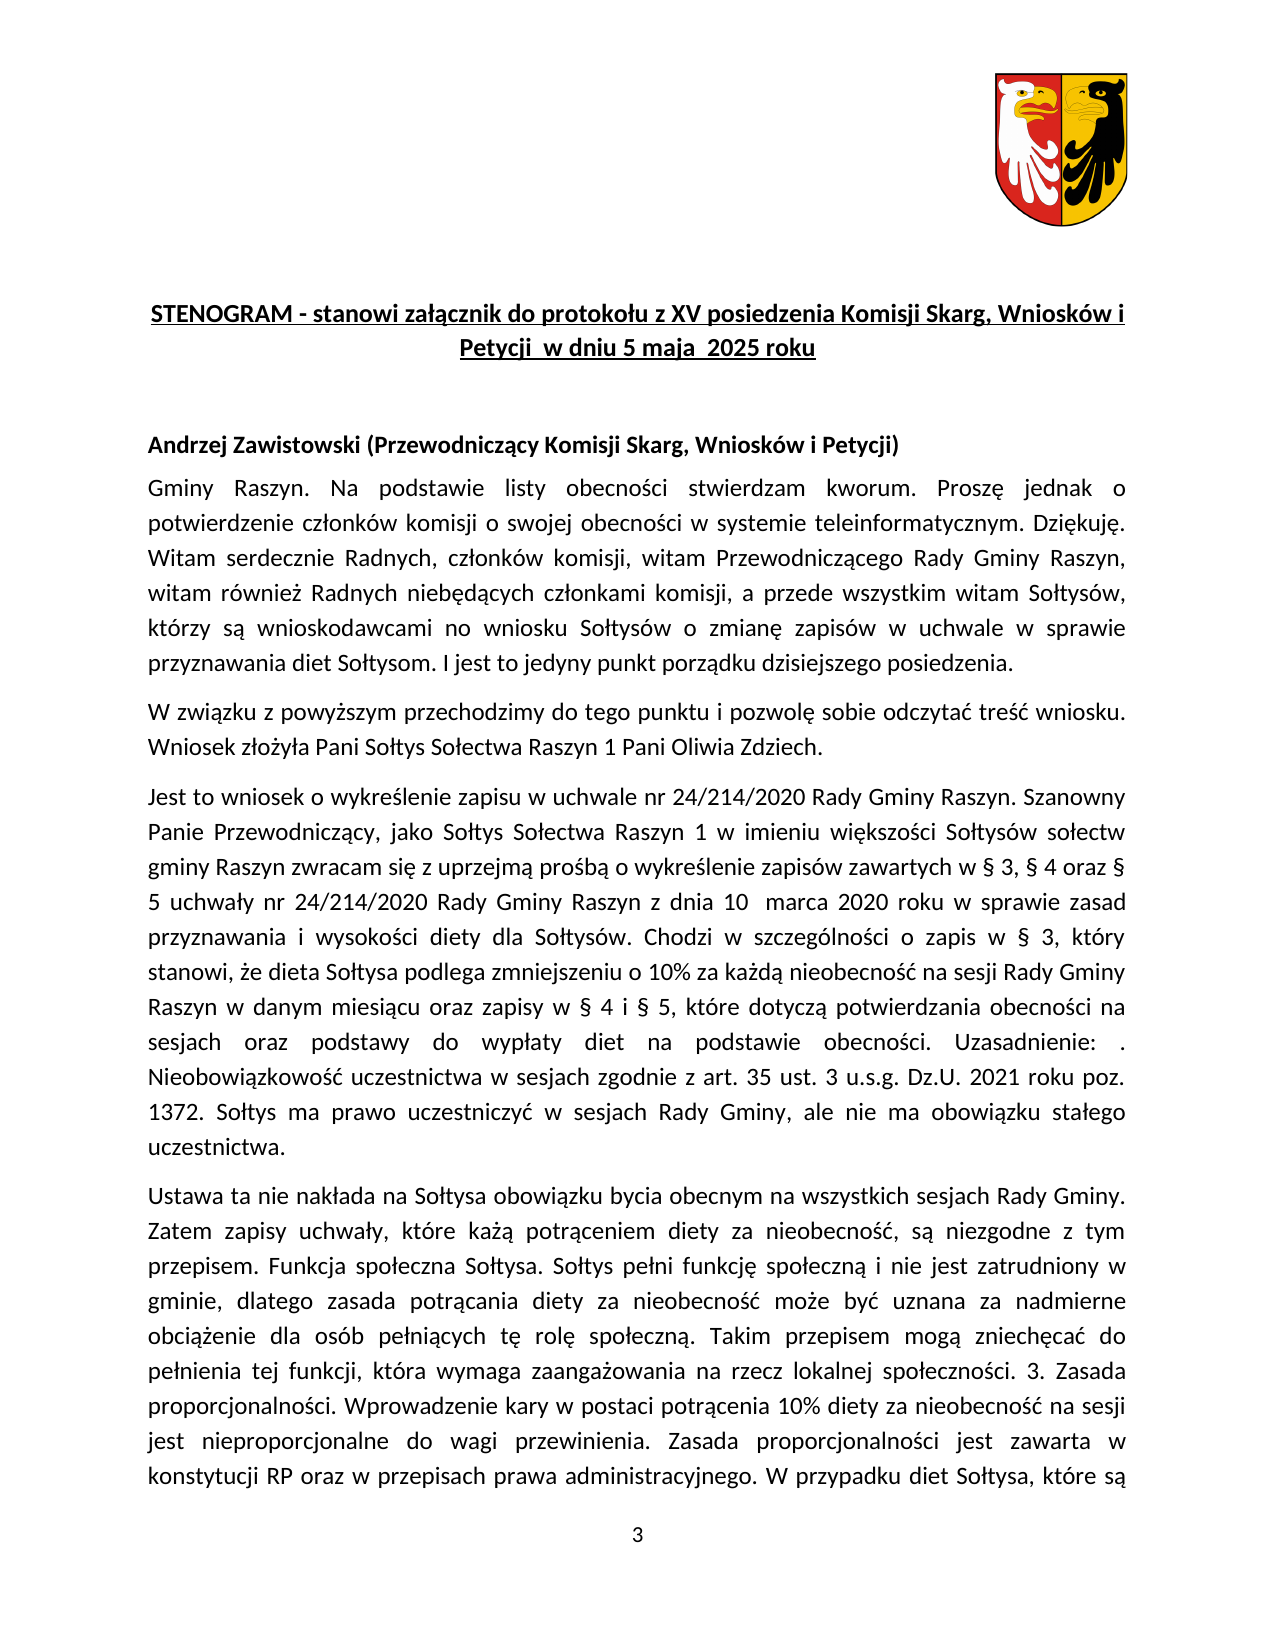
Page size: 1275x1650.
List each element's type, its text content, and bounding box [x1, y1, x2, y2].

subtitle Andrzej Zawistowski (Przewodniczący Komisji Skarg, Wniosków i Petycji) [148, 429, 1127, 459]
text STENOGRAM - stanowi załącznik do protokołu z XV posiedzenia Komisji Skarg, Wniosków i Petycji w dniu 5 maja 2025 roku [148, 297, 1127, 363]
text W związku z powyższym przechodzimy do tego punktu i pozwolę sobie odczytać treść wniosku. Wniosek złożyła Pani Sołtys Sołectwa Raszyn 1 Pani Oliwia Zdziech. [148, 696, 1127, 762]
picture [995, 73, 1128, 227]
text Jest to wniosek o wykreślenie zapisu w uchwale nr 24/214/2020 Rady Gminy Raszyn. Szanowny Panie Przewodniczący, jako Sołtys Sołectwa Raszyn 1 w imieniu większości Sołtysów sołectw gminy Raszyn zwracam się z uprzejmą prośbą o wykreślenie zapisów zawartych w § 3, § 4 oraz § 5 uchwały nr 24/214/2020 Rady Gminy Raszyn z dnia 10 marca 2020 roku w sprawie zasad przyznawania i wysokości diety dla Sołtysów. Chodzi w szczególności o zapis w § 3, który stanowi, że dieta Sołtysa podlega zmniejszeniu o 10% za każdą nieobecność na sesji Rady Gminy Raszyn w danym miesiącu oraz zapisy w § 4 i § 5, które dotyczą potwierdzania obecności na sesjach oraz podstawy do wypłaty diet na podstawie obecności. Uzasadnienie: . Nieobowiązkowość uczestnictwa w sesjach zgodnie z art. 35 ust. 3 u.s.g. Dz.U. 2021 roku poz. 1372. Sołtys ma prawo uczestniczyć w sesjach Rady Gminy, ale nie ma obowiązku stałego uczestnictwa. [148, 781, 1127, 1161]
text Gminy Raszyn. Na podstawie listy obecności stwierdzam kworum. Proszę jednak o potwierdzenie członków komisji o swojej obecności w systemie teleinformatycznym. Dziękuję. Witam serdecznie Radnych, członków komisji, witam Przewodniczącego Rady Gminy Raszyn, witam również Radnych niebędących członkami komisji, a przede wszystkim witam Sołtysów, którzy są wnioskodawcami no wniosku Sołtysów o zmianę zapisów w uchwale w sprawie przyznawania diet Sołtysom. I jest to jedyny punkt porządku dzisiejszego posiedzenia. [148, 472, 1127, 677]
